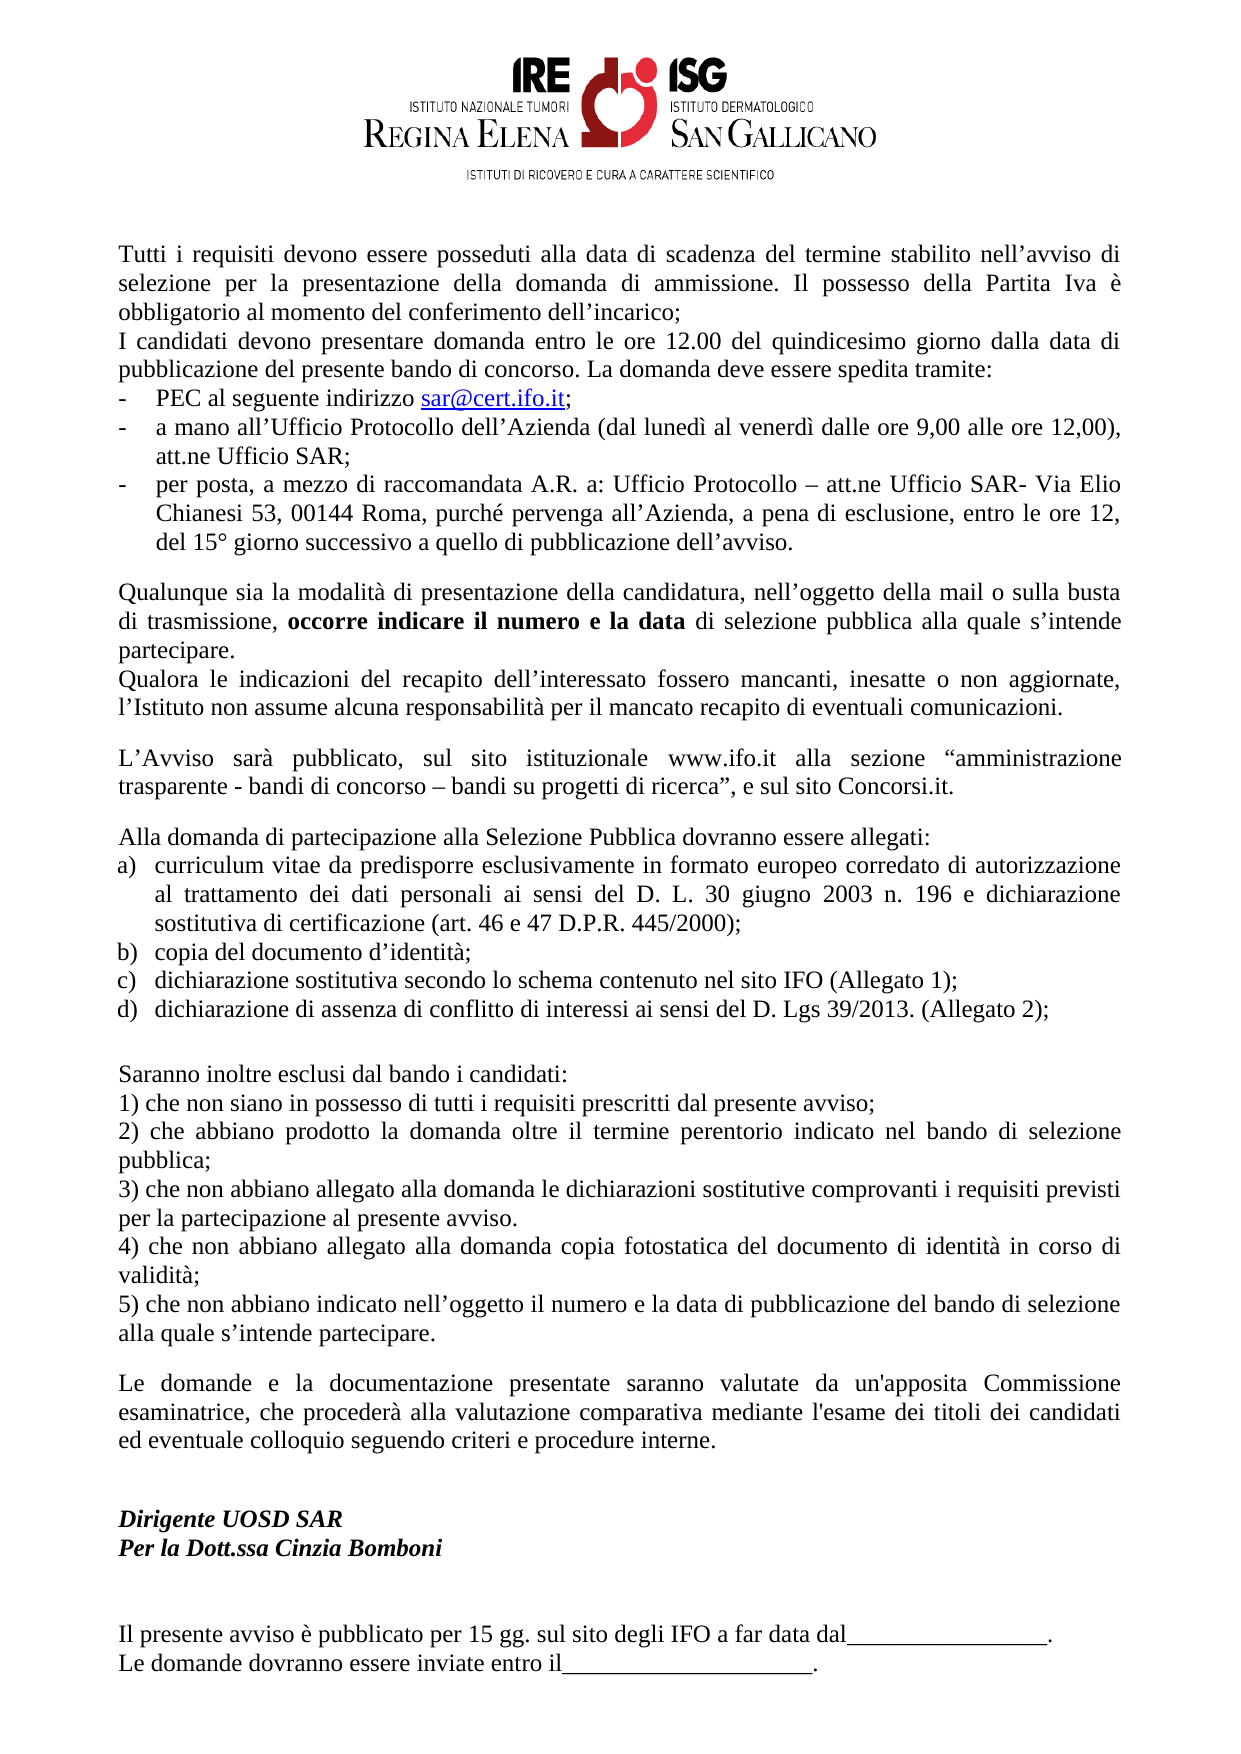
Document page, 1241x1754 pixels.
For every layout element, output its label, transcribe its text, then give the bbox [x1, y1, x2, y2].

picture [118, 11, 1120, 218]
text Tutti i requisiti devono essere posseduti alla data di scadenza del termine stabilito nell’avviso di selezione per la presentazione della domanda di ammissione. Il possesso della Partita Iva è obbligatorio al momento del conferimento dell’incarico; [118, 239, 1122, 326]
list PEC al seguente indirizzo sar@cert.ifo.it; [118, 383, 1122, 412]
list copia del documento d’identità; [117, 937, 1122, 966]
list per posta, a mezzo di raccomandata A.R. a: Ufficio Protocollo – att.ne Ufficio SAR- Via Elio Chianesi 53, 00144 Roma, purché pervenga all’Azienda, a pena di esclusione, entro le ore 12, del 15° giorno successivo a quello di pubblicazione dell’avviso. [118, 469, 1122, 556]
list 3) che non abbiano allegato alla domanda le dichiarazioni sostitutive comprovanti i requisiti previsti per la partecipazione al presente avviso. [118, 1174, 1122, 1231]
list dichiarazione di assenza di conflitto di interessi ai sensi del D. Lgs 39/2013. (Allegato 2); [117, 994, 1122, 1023]
text Il presente avviso è pubblicato per 15 gg. sul sito degli IFO a far data dal________________. [118, 1619, 1122, 1648]
text Per la Dott.ssa Cinzia Bomboni [118, 1533, 1122, 1562]
list 5) che non abbiano indicato nell’oggetto il numero e la data di pubblicazione del bando di selezione alla quale s’intende partecipare. [118, 1289, 1122, 1346]
list dichiarazione sostitutiva secondo lo schema contenuto nel sito IFO (Allegato 1); [117, 966, 1122, 994]
text L’Avviso sarà pubblicato, sul sito istituzionale www.ifo.it alla sezione “amministrazione trasparente - bandi di concorso – bandi su progetti di ricerca”, e sul sito Concorsi.it. [118, 743, 1122, 800]
text Le domande e la documentazione presentate saranno valutate da un'apposita Commissione esaminatrice, che procederà alla valutazione comparativa mediante l'esame dei titoli dei candidati ed eventuale colloquio seguendo criteri e procedure interne. [118, 1368, 1122, 1454]
list a mano all’Ufficio Protocollo dell’Azienda (dal lunedì al venerdì dalle ore 9,00 alle ore 12,00), att.ne Ufficio SAR; [118, 412, 1122, 469]
text Dirigente UOSD SAR [118, 1504, 1122, 1533]
text Qualora le indicazioni del recapito dell’interessato fossero mancanti, inesatte o non aggiornate, l’Istituto non assume alcuna responsabilità per il mancato recapito di eventuali comunicazioni. [118, 664, 1122, 721]
list 1) che non siano in possesso di tutti i requisiti prescritti dal presente avviso; [118, 1088, 1122, 1116]
text Le domande dovranno essere inviate entro il____________________. [118, 1648, 1122, 1677]
text I candidati devono presentare domanda entro le ore 12.00 del quindicesimo giorno dalla data di pubblicazione del presente bando di concorso. La domanda deve essere spedita tramite: [118, 326, 1122, 383]
text Qualunque sia la modalità di presentazione della candidatura, nell’oggetto della mail o sulla busta di trasmissione, occorre indicare il numero e la data di selezione pubblica alla quale s’intende partecipare. [118, 577, 1122, 664]
list 4) che non abbiano allegato alla domanda copia fotostatica del documento di identità in corso di validità; [118, 1231, 1122, 1289]
text Alla domanda di partecipazione alla Selezione Pubblica dovranno essere allegati: [118, 822, 1122, 851]
list Saranno inoltre esclusi dal bando i candidati: [118, 1059, 1122, 1088]
list 2) che abbiano prodotto la domanda oltre il termine perentorio indicato nel bando di selezione pubblica; [118, 1116, 1122, 1174]
list curriculum vitae da predisporre esclusivamente in formato europeo corredato di autorizzazione al trattamento dei dati personali ai sensi del D. L. 30 giugno 2003 n. 196 e dichiarazione sostitutiva di certificazione (art. 46 e 47 D.P.R. 445/2000); [117, 851, 1122, 937]
